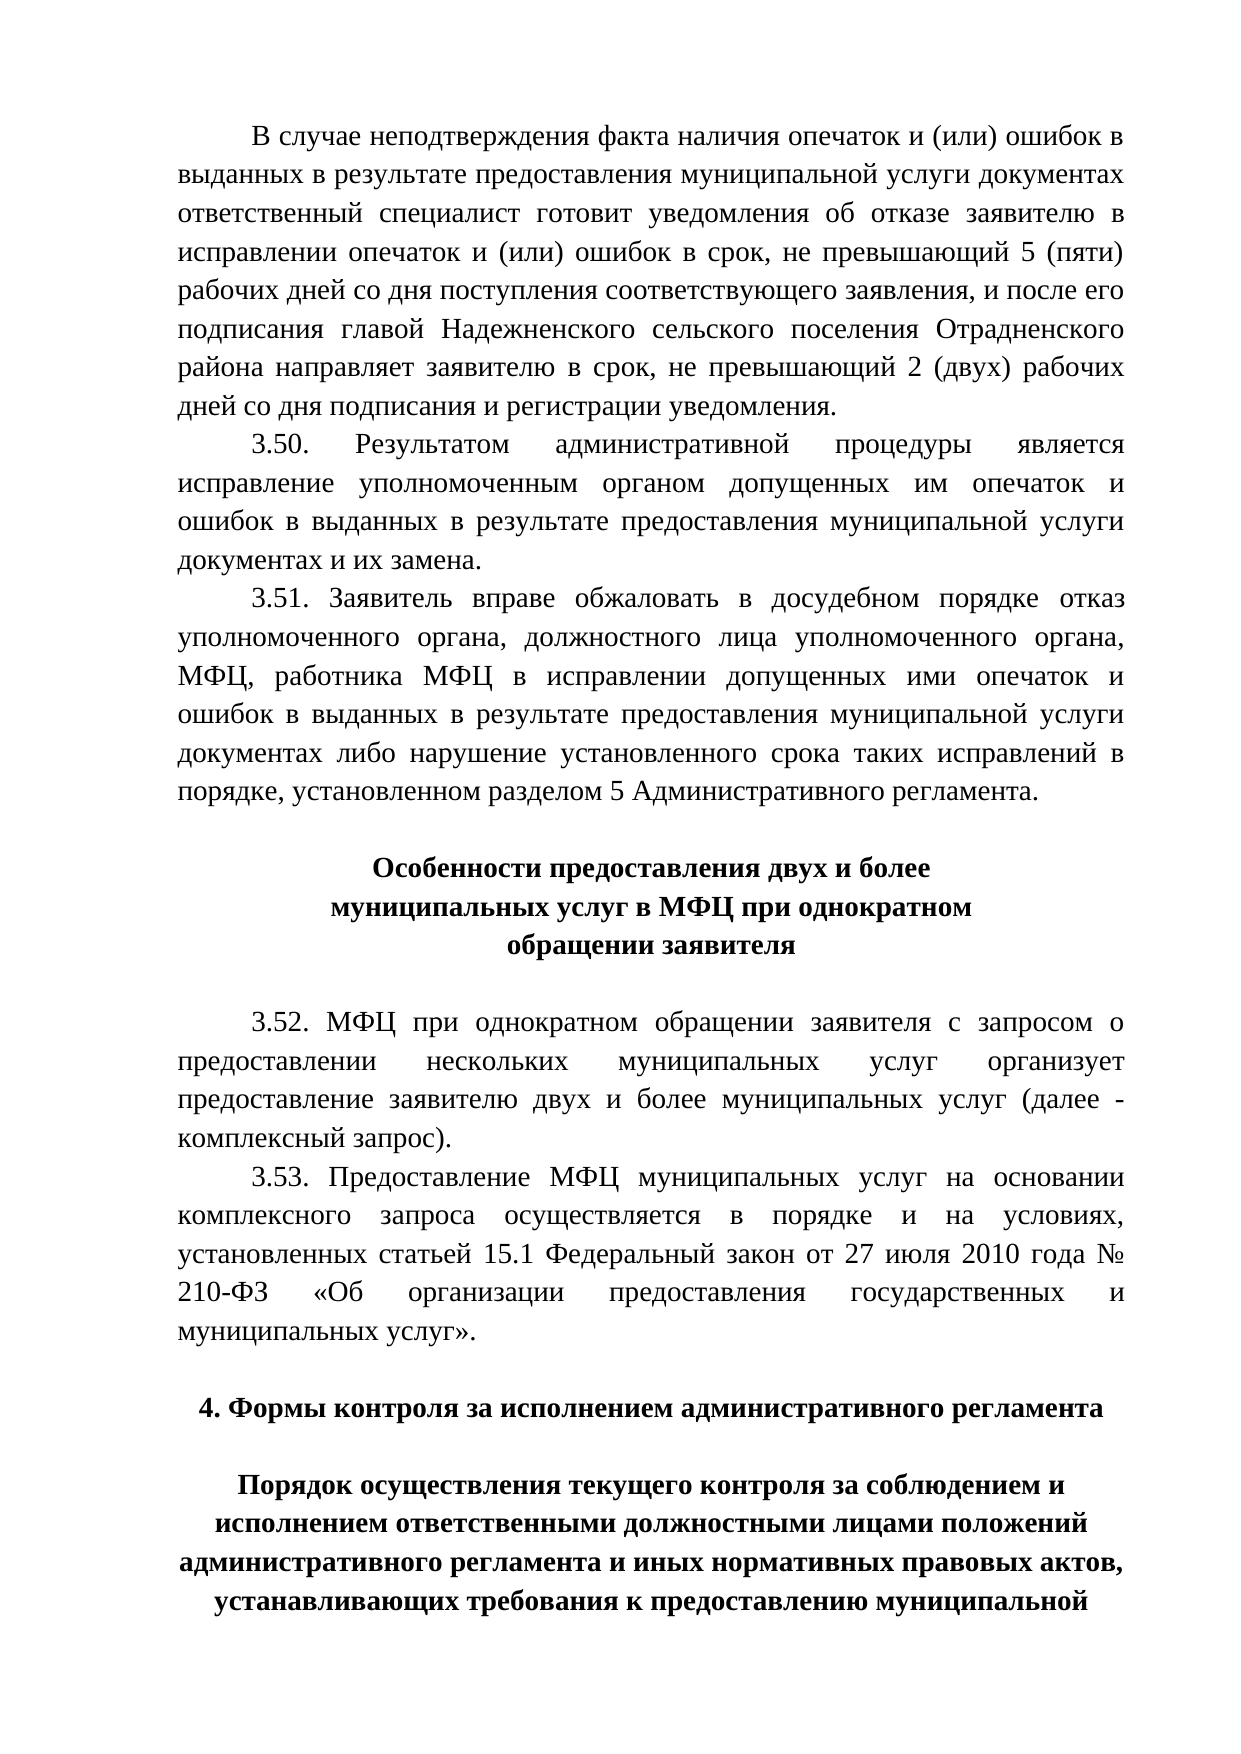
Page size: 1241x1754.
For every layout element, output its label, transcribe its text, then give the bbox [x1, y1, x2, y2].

text 4. Формы контроля за исполнением административного регламента [177, 1390, 1125, 1423]
text обращении заявителя [177, 927, 1125, 961]
text 3.52. МФЦ при однократном обращении заявителя с запросом о предоставлении нескольких муниципальных услуг организует предоставление заявителю двух и более муниципальных услуг (далее - комплексный запрос). [177, 1004, 1125, 1154]
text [177, 1467, 1125, 1616]
text 3.51. Заявитель вправе обжаловать в досудебном порядке отказ уполномоченного органа, должностного лица уполномоченного органа, МФЦ, работника МФЦ в исправлении допущенных ими опечаток и ошибок в выданных в результате предоставления муниципальной услуги документах либо нарушение установленного срока таких исправлений в порядке, установленном разделом 5 Административного регламента. [177, 581, 1125, 807]
text Особенности предоставления двух и более [177, 850, 1125, 884]
text 3.53. Предоставление МФЦ муниципальных услуг на основании комплексного запроса осуществляется в порядке и на условиях, установленных статьей 15.1 Федеральный закон от 27 июля 2010 года № 210-ФЗ «Об организации предоставления государственных и муниципальных услуг». [177, 1159, 1125, 1346]
text В случае неподтверждения факта наличия опечаток и (или) ошибок в выданных в результате предоставления муниципальной услуги документах ответственный специалист готовит уведомления об отказе заявителю в исправлении опечаток и (или) ошибок в срок, не превышающий 5 (пяти) рабочих дней со дня поступления соответствующего заявления, и после его подписания главой Надежненского сельского поселения Отрадненского района направляет заявителю в срок, не превышающий 2 (двух) рабочих дней со дня подписания и регистрации уведомления. [177, 118, 1125, 421]
text муниципальных услуг в МФЦ при однократном [177, 889, 1125, 922]
text 3.50. Результатом административной процедуры является исправление уполномоченным органом допущенных им опечаток и ошибок в выданных в результате предоставления муниципальной услуги документах и их замена. [177, 426, 1125, 576]
